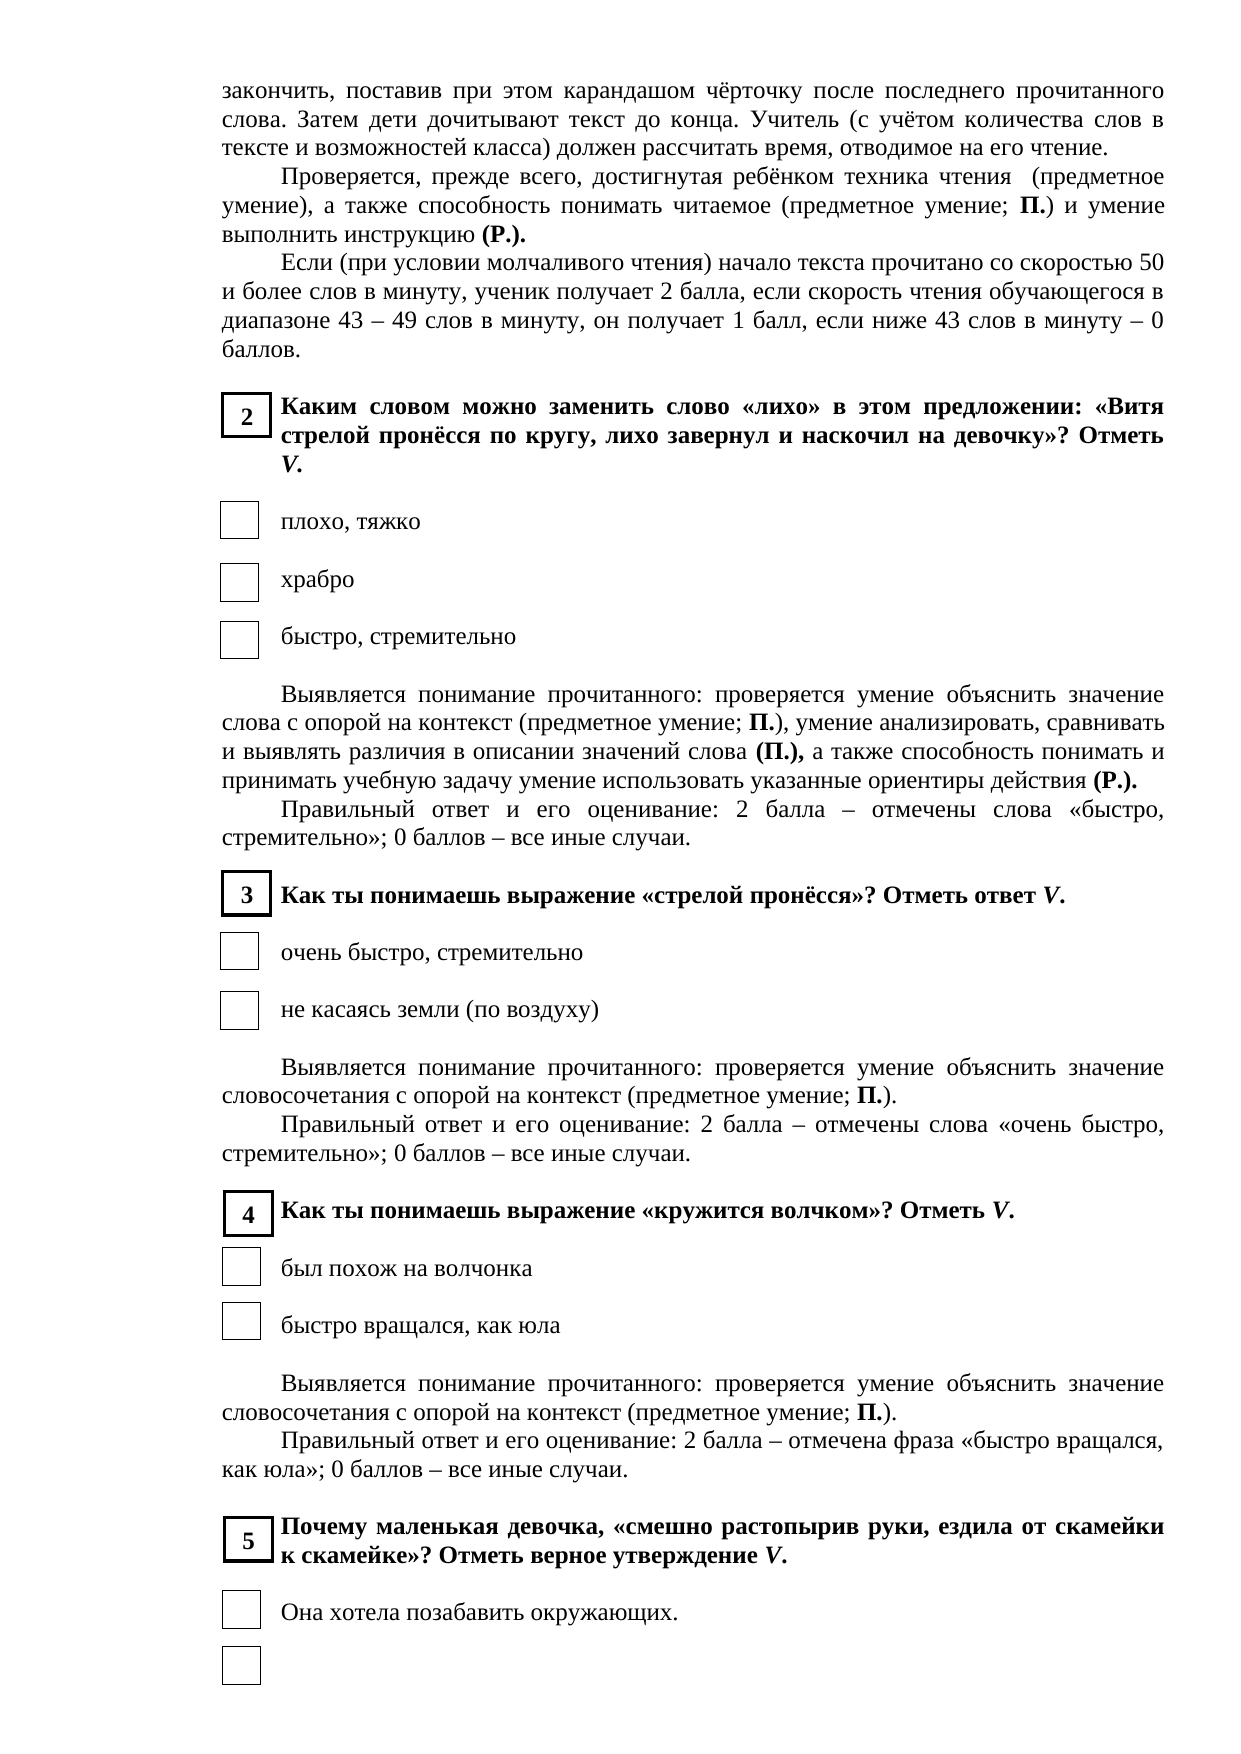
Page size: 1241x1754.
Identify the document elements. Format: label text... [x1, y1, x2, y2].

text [222, 75, 1165, 161]
text Как ты понимаешь выражение «кружится волчком»? Отметь V. [281, 1196, 1165, 1224]
text Каким словом можно заменить слово «лихо» в этом предложении: «Витя стрелой пронёсся по кругу, лихо завернул и наскочил на девочку»? Отметь V. [281, 391, 1165, 477]
text Если (при условии молчаливого чтения) начало текста прочитано со скоростью 50 и более слов в минуту, ученик получает 2 балла, если скорость чтения обучающегося в диапазоне 43 – 49 слов в минуту, он получает 1 балл, если ниже 43 слов в минуту – 0 баллов. [222, 247, 1165, 362]
text очень быстро, стремительно [281, 937, 1165, 966]
text Выявляется понимание прочитанного: проверяется умение объяснить значение словосочетания с опорой на контекст (предметное умение; П.). [222, 1052, 1165, 1109]
text Она хотела позабавить окружающих. [281, 1597, 1165, 1626]
text плохо, тяжко [281, 506, 1165, 535]
text Правильный ответ и его оценивание: 2 балла – отмечена фраза «быстро вращался, как юла»; 0 баллов – все иные случаи. [222, 1426, 1165, 1483]
text Выявляется понимание прочитанного: проверяется умение объяснить значение словосочетания с опорой на контекст (предметное умение; П.). [222, 1368, 1165, 1426]
text Проверяется, прежде всего, достигнутая ребёнком техника чтения (предметное умение), а также способность понимать читаемое (предметное умение; П.) и умение выполнить инструкцию (Р.). [222, 161, 1165, 247]
text Почему маленькая девочка, «смешно растопырив руки, ездила от скамейки к скамейке»? Отметь верное утверждение V. [281, 1511, 1165, 1568]
text Правильный ответ и его оценивание: 2 балла – отмечены слова «очень быстро, стремительно»; 0 баллов – все иные случаи. [222, 1109, 1165, 1167]
text Правильный ответ и его оценивание: 2 балла – отмечены слова «быстро, стремительно»; 0 баллов – все иные случаи. [222, 794, 1165, 851]
text быстро, стремительно [281, 621, 1165, 650]
text не касаясь земли (по воздуху) [281, 994, 1165, 1023]
text был похож на волчонка [281, 1253, 1165, 1282]
text храбро [281, 564, 1165, 592]
text быстро вращался, как юла [281, 1311, 1165, 1339]
text Как ты понимаешь выражение «стрелой пронёсся»? Отметь ответ V. [281, 880, 1165, 909]
text Выявляется понимание прочитанного: проверяется умение объяснить значение слова с опорой на контекст (предметное умение; П.), умение анализировать, сравнивать и выявлять различия в описании значений слова (П.), а также способность понимать и принимать учебную задачу умение использовать указанные ориентиры действия (Р.). [222, 679, 1165, 794]
